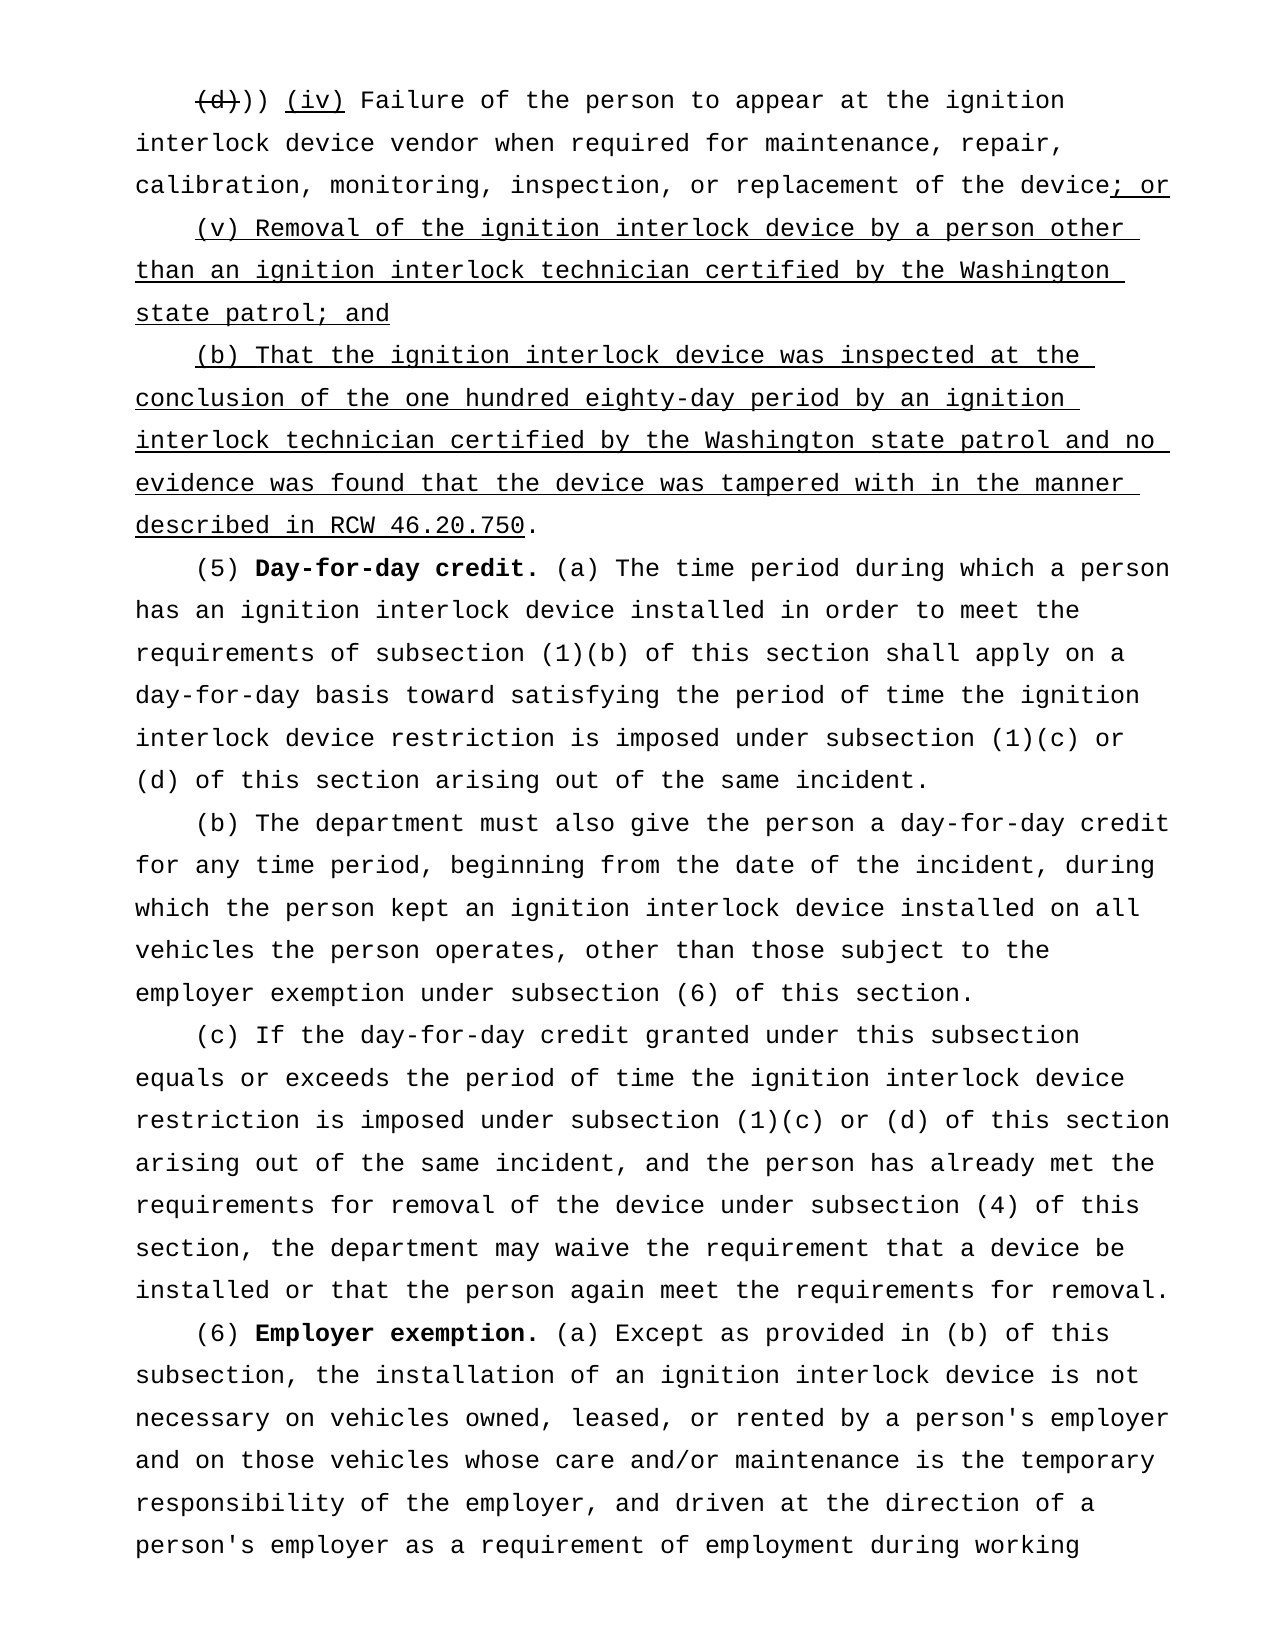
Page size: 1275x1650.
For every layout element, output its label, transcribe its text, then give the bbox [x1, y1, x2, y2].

text (v) Removal of the ignition interlock device by a person other than an ignition interlock technician certified by the Washington state patrol; and [135, 202, 1170, 330]
text (b) That the ignition interlock device was inspected at the conclusion of the one hundred eighty-day period by an ignition interlock technician certified by the Washington state patrol and no evidence was found that the device was tampered with in the manner described in RCW 46.20.750. [135, 453, 1170, 542]
text (5) Day-for-day credit. (a) The time period during which a person has an ignition interlock device installed in order to meet the requirements of subsection (1)(b) of this section shall apply on a day-for-day basis toward satisfying the period of time the ignition interlock device restriction is imposed under subsection (1)(c) or (d) of this section arising out of the same incident. [135, 542, 1170, 797]
text (b) That the ignition interlock device was inspected at the conclusion of the one hundred eighty-day period by an ignition interlock technician certified by the Washington state patrol and no evidence was found that the device was tampered with in the manner described in RCW 46.20.750. [135, 330, 1170, 451]
text (c) If the day-for-day credit granted under this subsection equals or exceeds the period of time the ignition interlock device restriction is imposed under subsection (1)(c) or (d) of this section arising out of the same incident, and the person has already met the requirements for removal of the device under subsection (4) of this section, the department may waive the requirement that a device be installed or that the person again meet the requirements for removal. [135, 1010, 1170, 1307]
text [135, 1307, 1170, 1562]
text (b) The department must also give the person a day-for-day credit for any time period, beginning from the date of the incident, during which the person kept an ignition interlock device installed on all vehicles the person operates, other than those subject to the employer exemption under subsection (6) of this section. [135, 797, 1170, 1010]
text (d))) (iv) Failure of the person to appear at the ignition interlock device vendor when required for maintenance, repair, calibration, monitoring, inspection, or replacement of the device; or [135, 75, 1170, 202]
